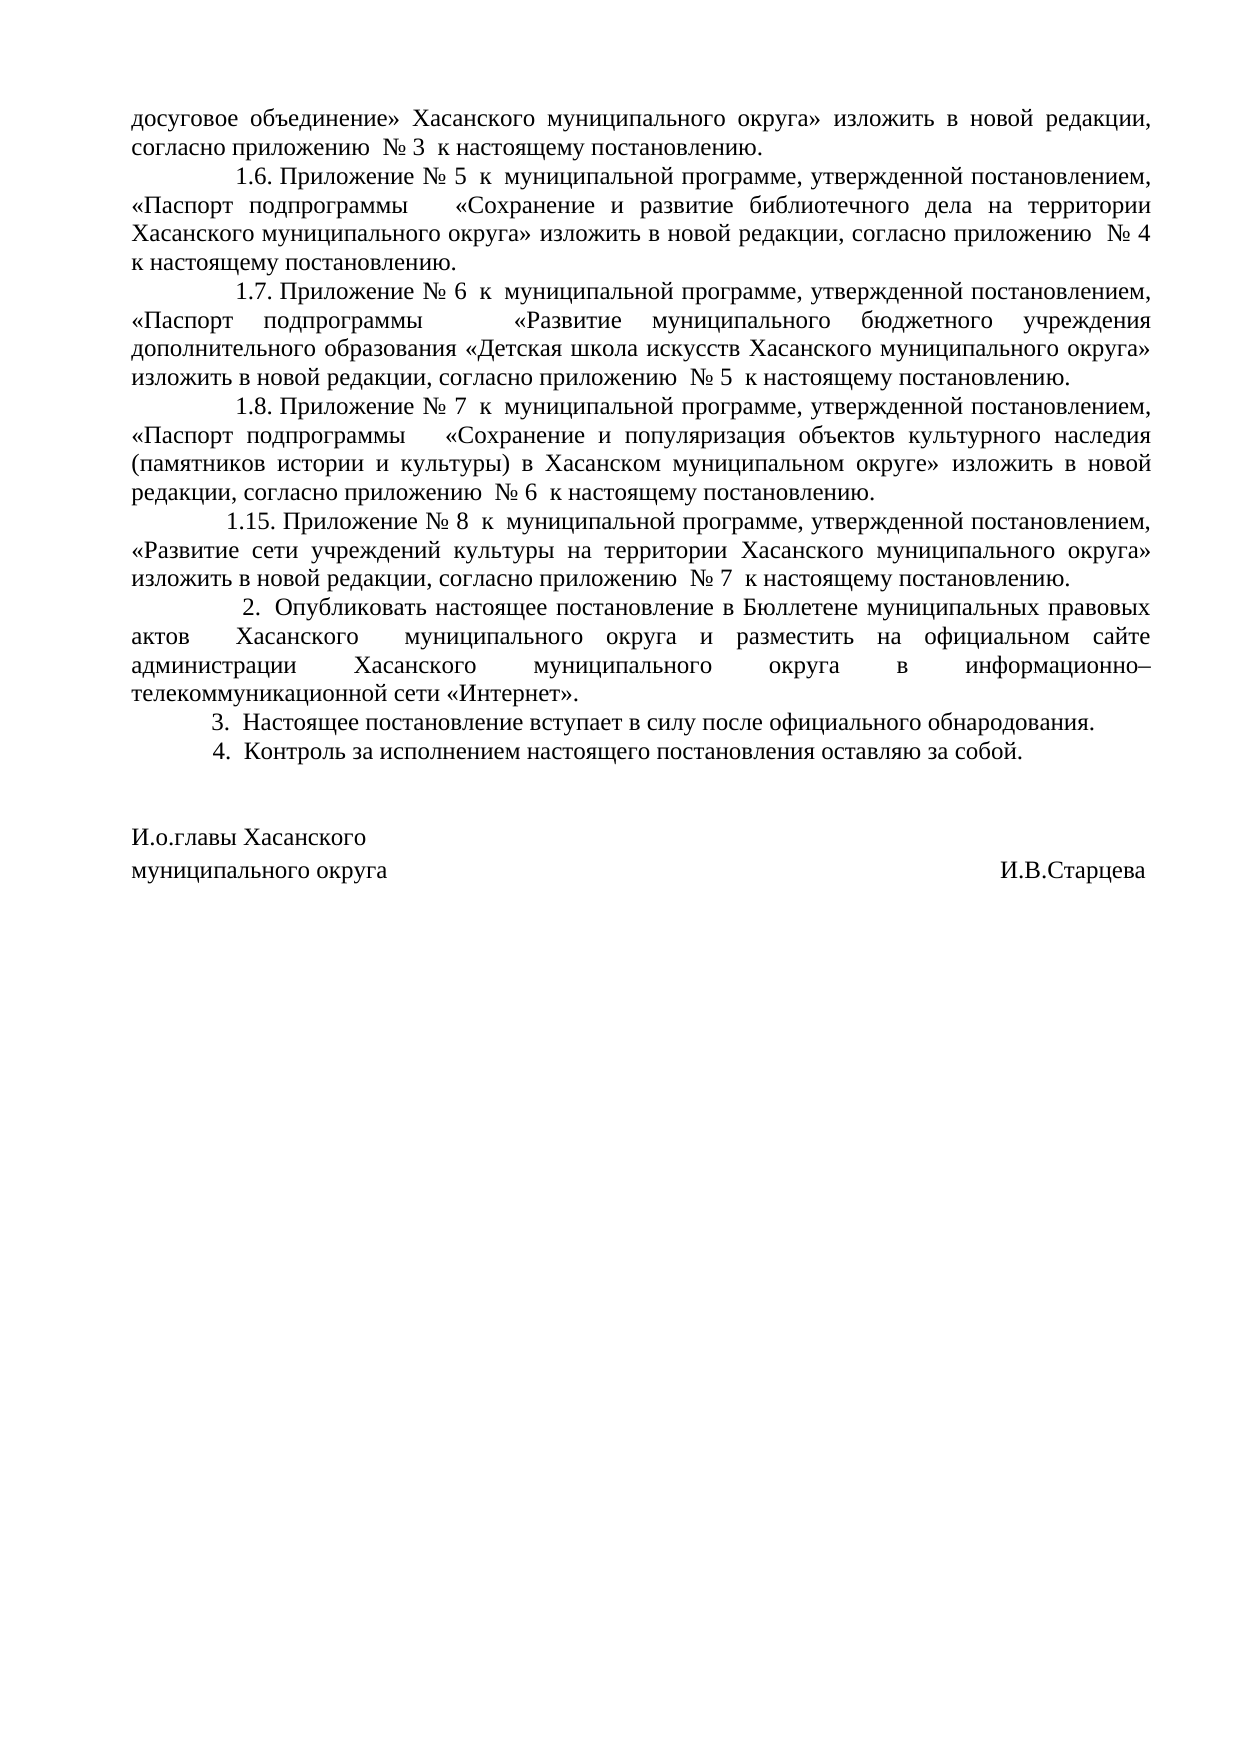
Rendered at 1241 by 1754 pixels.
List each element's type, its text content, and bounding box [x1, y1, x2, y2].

text И.о.главы Хасанского [131, 822, 1152, 851]
text 2. Опубликовать настоящее постановление в Бюллетене муниципальных правовых актов Хасанского муниципального округа и разместить на официальном сайте администрации Хасанского муниципального округа в информационно–телекоммуникационной сети «Интернет». [131, 592, 1152, 707]
text 4. Контроль за исполнением настоящего постановления оставляю за собой. [131, 736, 1152, 765]
text 1.6. Приложение № 5 к муниципальной программе, утвержденной постановлением, «Паспорт подпрограммы «Сохранение и развитие библиотечного дела на территории Хасанского муниципального округа» изложить в новой редакции, согласно приложению № 4 к настоящему постановлению. [131, 161, 1152, 276]
text 1.7. Приложение № 6 к муниципальной программе, утвержденной постановлением, «Паспорт подпрограммы «Развитие муниципального бюджетного учреждения дополнительного образования «Детская школа искусств Хасанского муниципального округа» изложить в новой редакции, согласно приложению № 5 к настоящему постановлению. [131, 276, 1152, 391]
text 1.8. Приложение № 7 к муниципальной программе, утвержденной постановлением, «Паспорт подпрограммы «Сохранение и популяризация объектов культурного наследия (памятников истории и культуры) в Хасанском муниципальном округе» изложить в новой редакции, согласно приложению № 6 к настоящему постановлению. [131, 391, 1152, 506]
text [131, 103, 1152, 161]
text 3. Настоящее постановление вступает в силу после официального обнародования. [131, 707, 1152, 736]
text муниципального округа И.В.Старцева [131, 855, 1152, 884]
text 1.15. Приложение № 8 к муниципальной программе, утвержденной постановлением, «Развитие сети учреждений культуры на территории Хасанского муниципального округа» изложить в новой редакции, согласно приложению № 7 к настоящему постановлению. [131, 506, 1152, 592]
